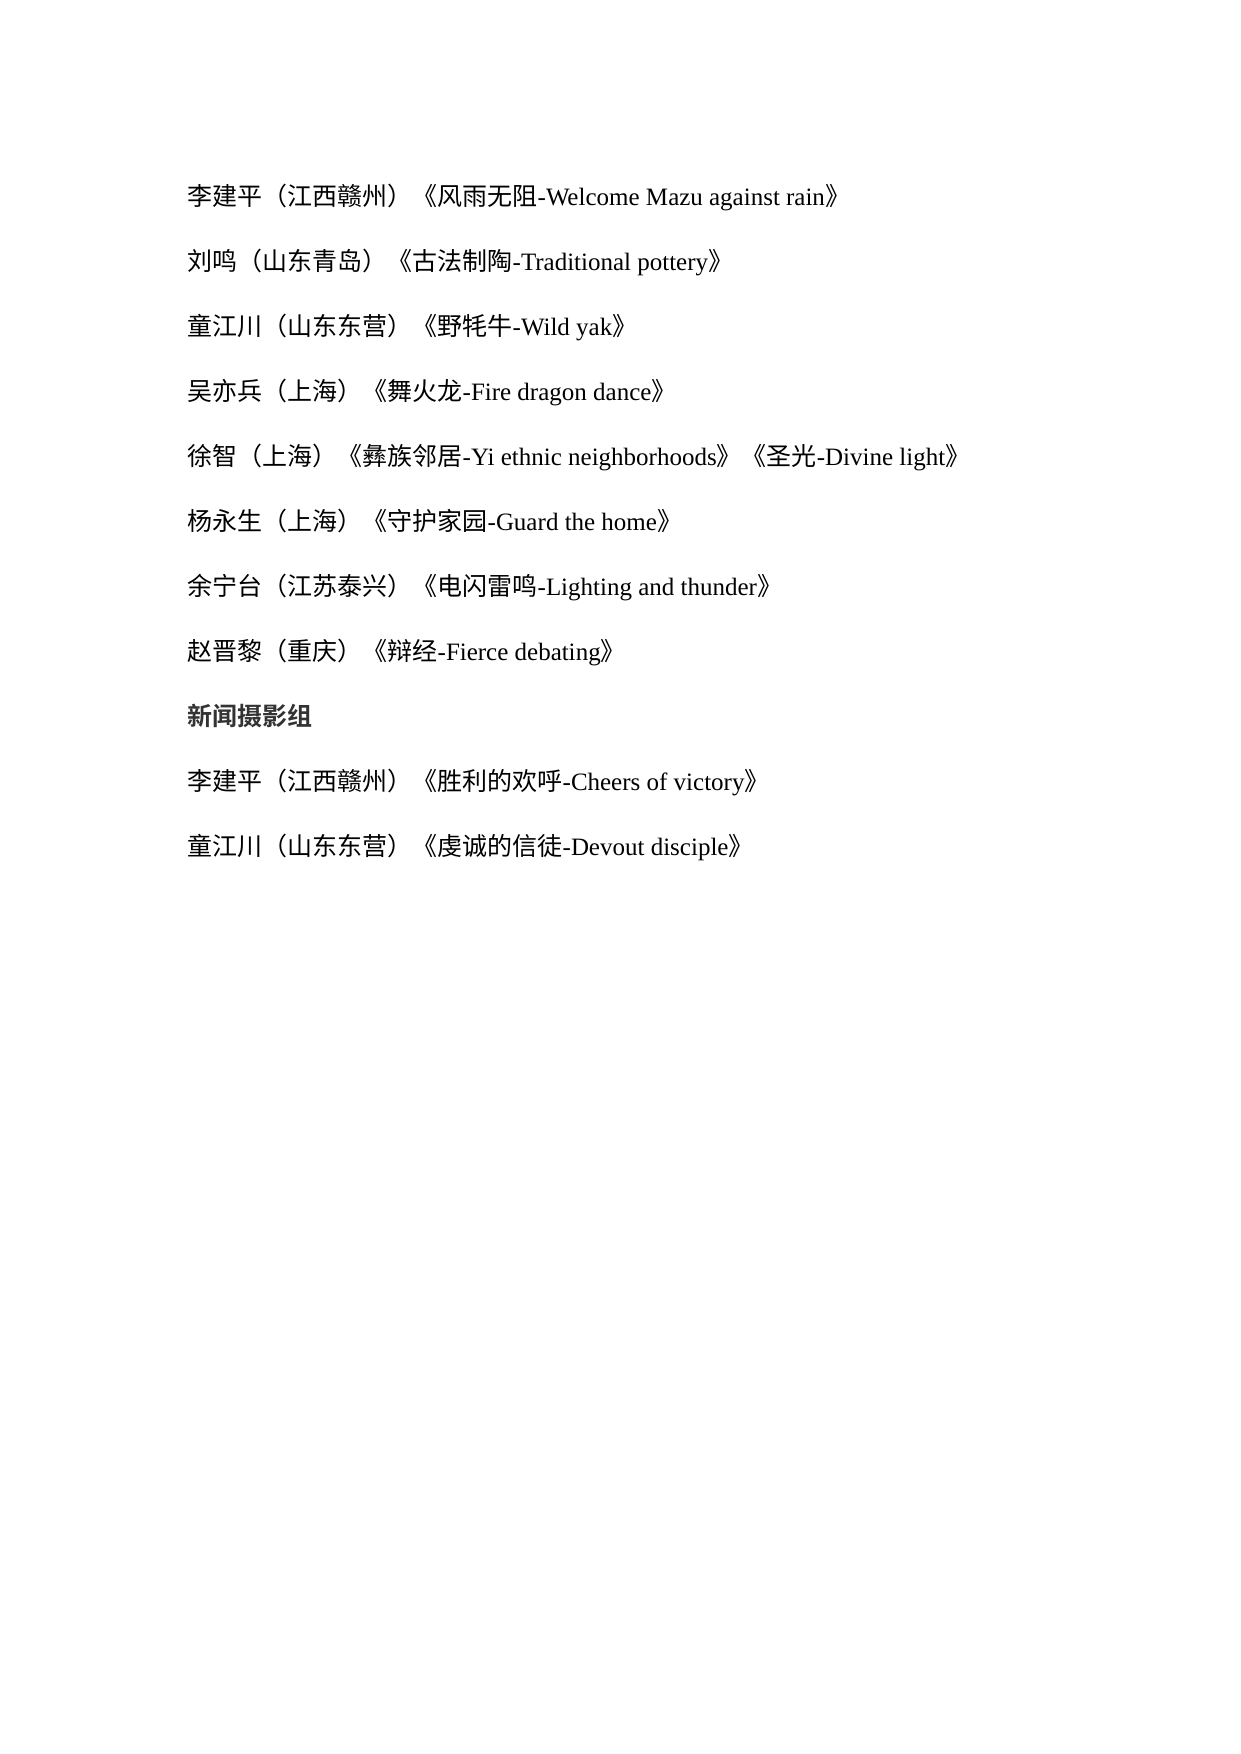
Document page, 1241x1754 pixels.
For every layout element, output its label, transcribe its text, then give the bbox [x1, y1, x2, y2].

text 童江川（山东东营）《野牦牛-Wild yak》 [187, 292, 1053, 357]
text 徐智（上海）《彝族邻居-Yi ethnic neighborhoods》《圣光-Divine light》 [187, 422, 1053, 487]
text 杨永生（上海）《守护家园-Guard the home》 [187, 487, 1053, 552]
text 李建平（江西赣州）《胜利的欢呼-Cheers of victory》 [187, 747, 1053, 812]
text 童江川（山东东营）《虔诚的信徒-Devout disciple》 [187, 812, 1053, 877]
text 新闻摄影组 [187, 682, 1053, 747]
text 余宁台（江苏泰兴）《电闪雷鸣-Lighting and thunder》 [187, 552, 1053, 617]
text 李建平（江西赣州）《风雨无阻-Welcome Mazu against rain》 [187, 162, 1053, 227]
text 吴亦兵（上海）《舞火龙-Fire dragon dance》 [187, 357, 1053, 422]
text 赵晋黎（重庆）《辩经-Fierce debating》 [187, 617, 1053, 682]
text 刘鸣（山东青岛）《古法制陶-Traditional pottery》 [187, 227, 1053, 292]
